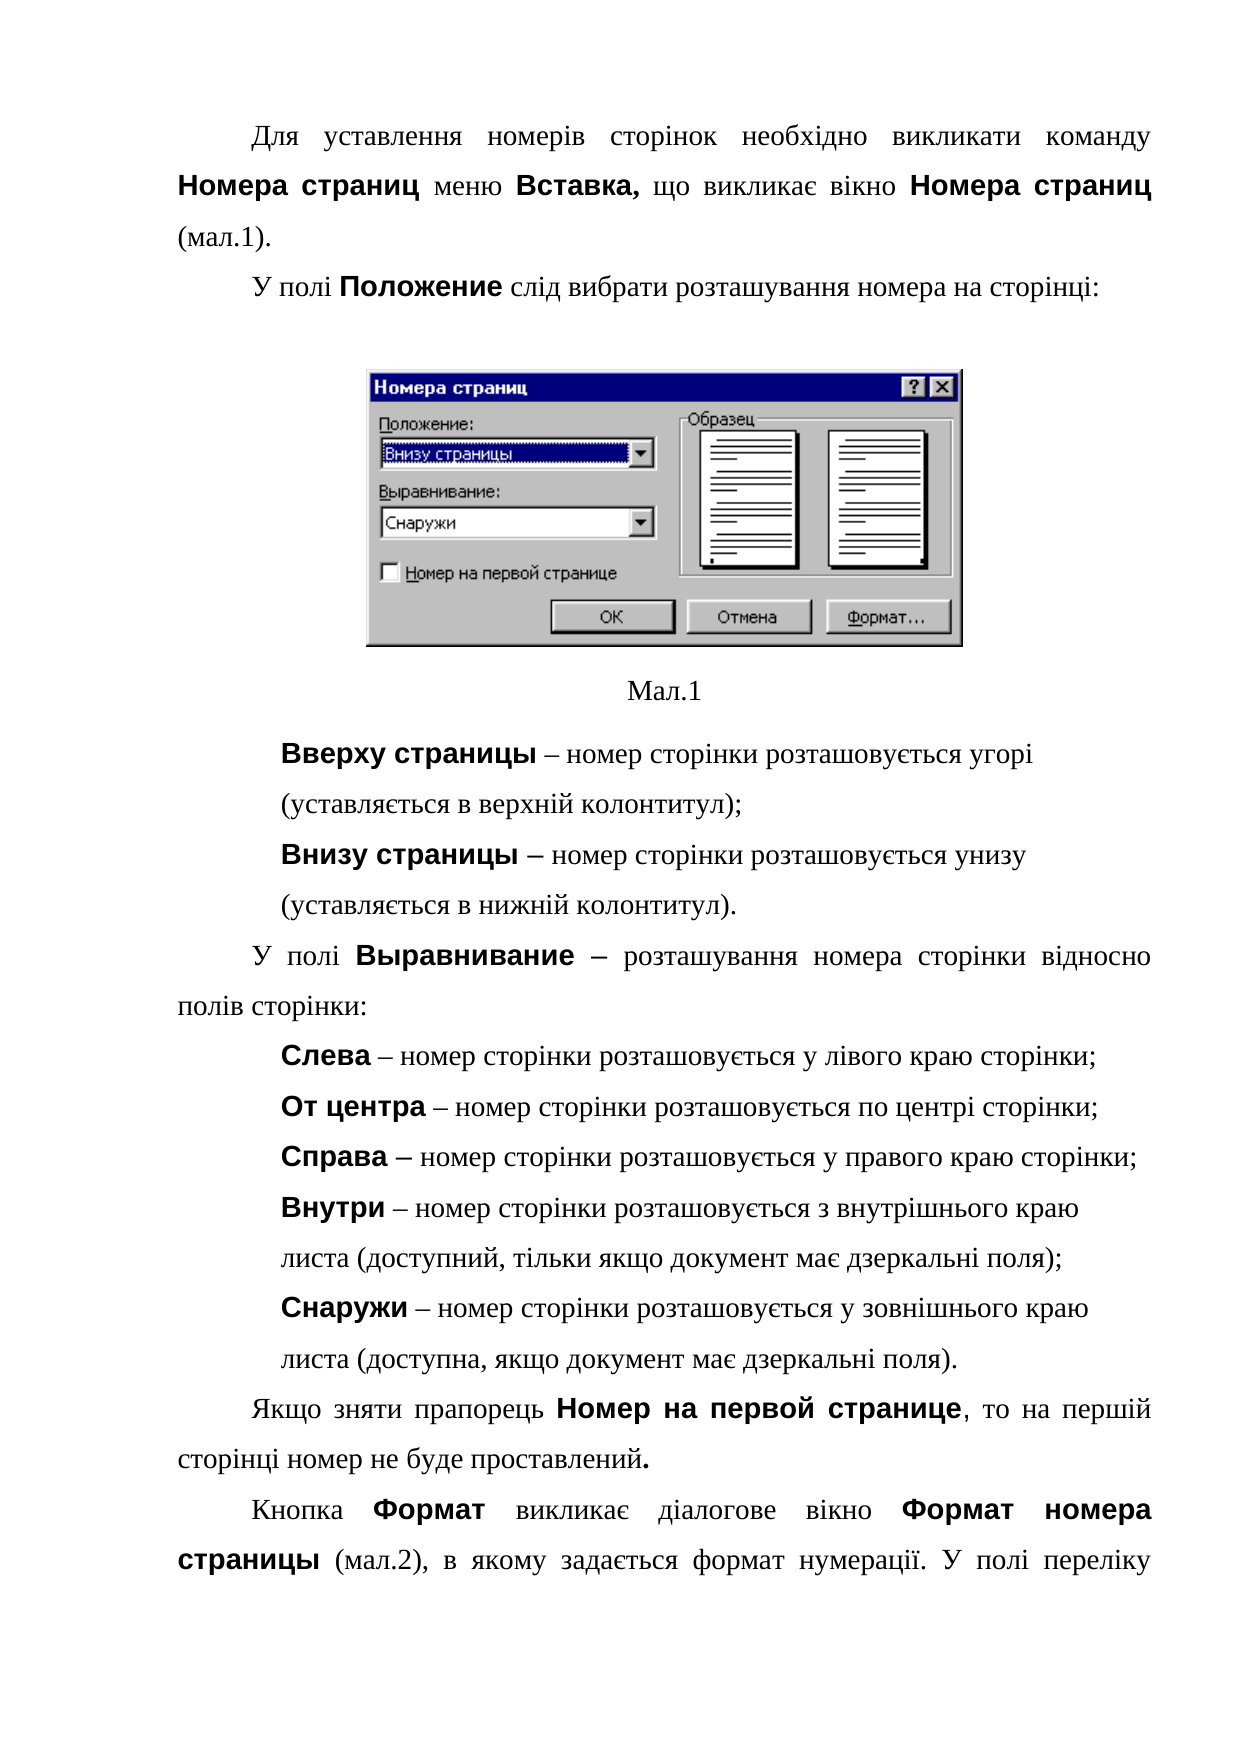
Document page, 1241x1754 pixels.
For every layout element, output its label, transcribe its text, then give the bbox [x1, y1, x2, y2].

text От центра – номер сторінки розташовується по центрі сторінки; [281, 1089, 1152, 1122]
text Внутри – номер сторінки розташовується з внутрішнього краю листа (доступний, тільки якщо документ має дзеркальні поля); [281, 1190, 1152, 1274]
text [177, 1492, 1152, 1576]
text У полі Положение слід вибрати розташування номера на сторінці: [177, 269, 1152, 303]
text Мал.1 [177, 673, 1152, 707]
text Внизу страницы – номер сторінки розташовується унизу (уставляється в нижній колонтитул). [281, 837, 1152, 921]
text Справа – номер сторінки розташовується у правого краю сторінки; [281, 1139, 1152, 1173]
text Вверху страницы – номер сторінки розташовується угорі (уставляється в верхній колонтитул); [281, 736, 1152, 820]
text Снаружи – номер сторінки розташовується у зовнішнього краю листа (доступна, якщо документ має дзеркальні поля). [281, 1290, 1152, 1374]
text Якщо зняти прапорець Номер на первой странице, то на першій сторінці номер не буде проставлений. [177, 1391, 1152, 1475]
text Для уставлення номерів сторінок необхідно викликати команду Номера страниц меню Вставка, що викликає вікно Номера страниц (мал.1). [177, 118, 1152, 252]
picture [366, 369, 963, 647]
text Слева – номер сторінки розташовується у лівого краю сторінки; [281, 1038, 1152, 1072]
text У полі Выравнивание – розташування номера сторінки відносно полів сторінки: [177, 938, 1152, 1022]
